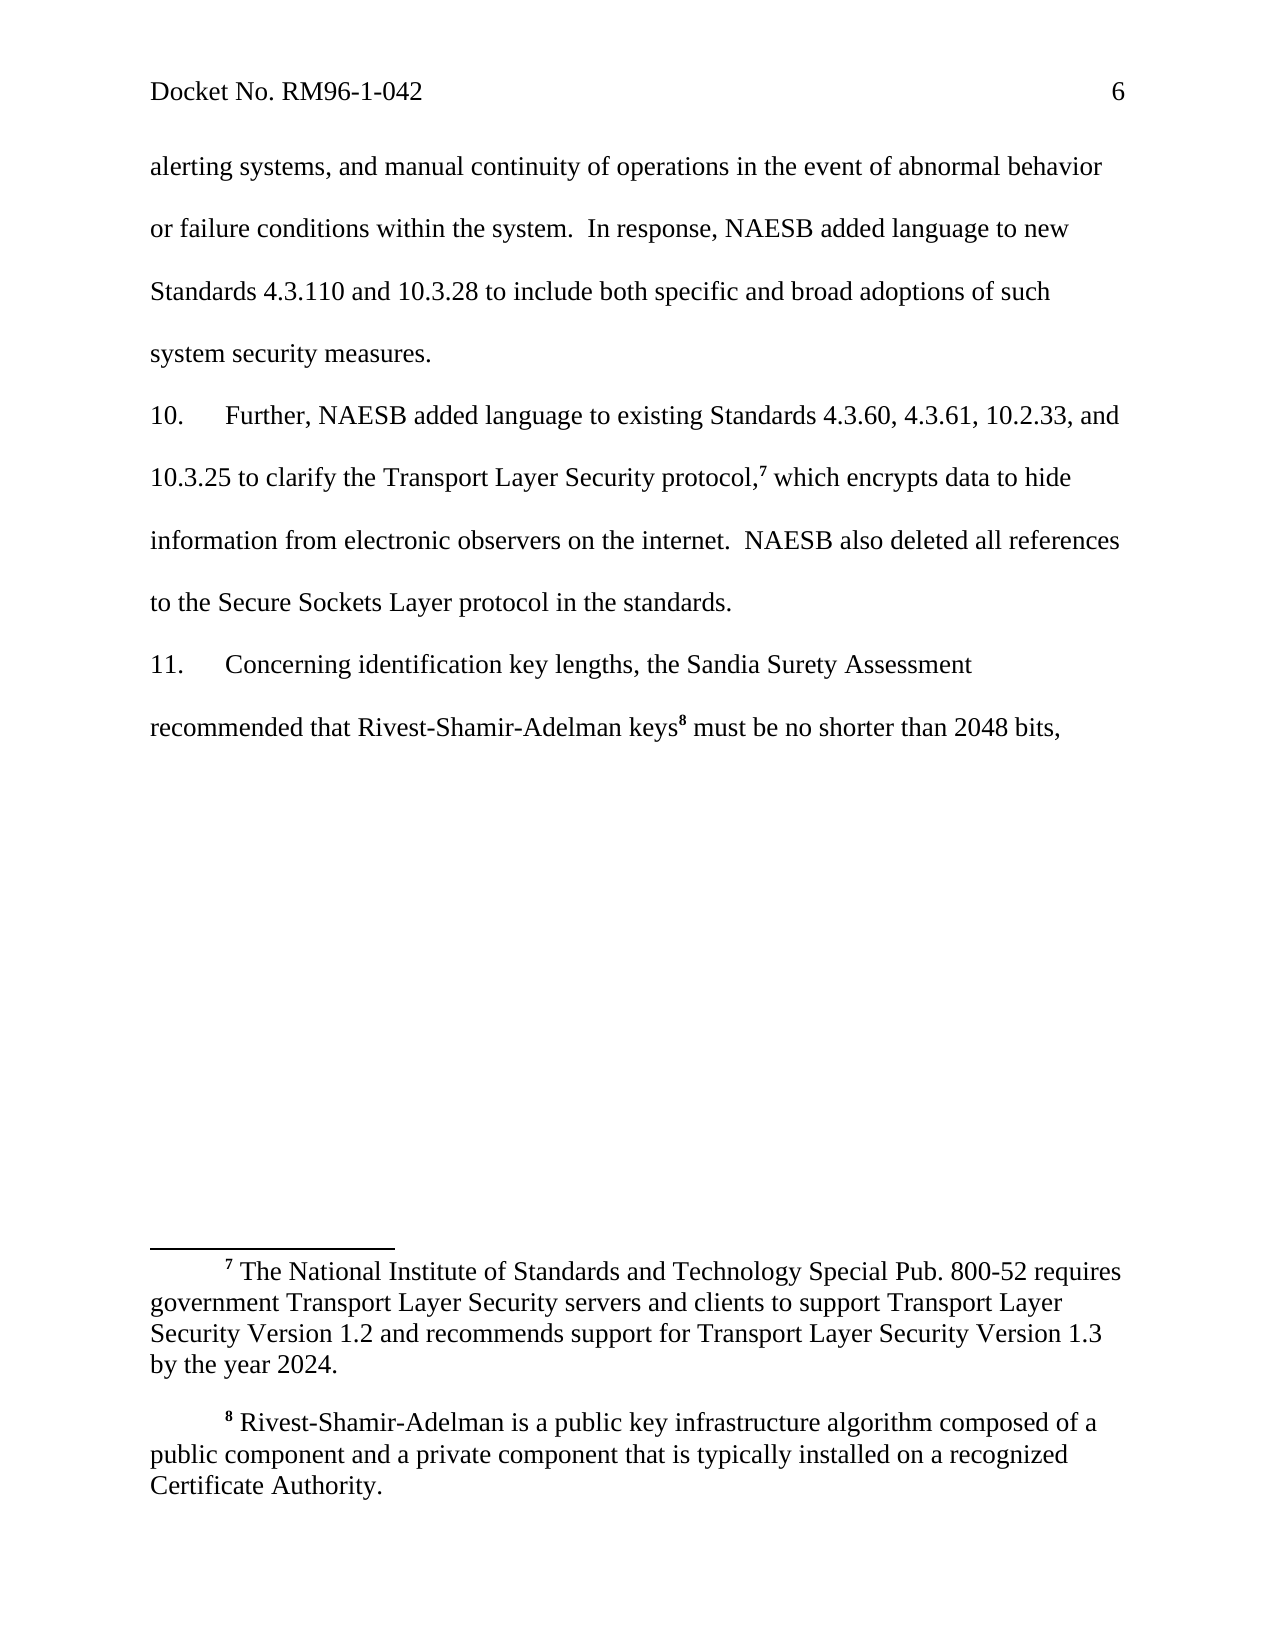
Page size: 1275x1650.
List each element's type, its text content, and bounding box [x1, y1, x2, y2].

text Concerning identification key lengths, the Sandia Surety Assessment recommended that Rivest-Shamir-Adelman keys must be no shorter than 2048 bits, [150, 648, 1125, 742]
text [150, 150, 1125, 368]
text Further, NAESB added language to existing Standards 4.3.60, 4.3.61, 10.2.33, and 10.3.25 to clarify the Transport Layer Security protocol, which encrypts data to hide information from electronic observers on the internet. NAESB also deleted all references to the Secure Sockets Layer protocol in the standards. [150, 399, 1125, 617]
